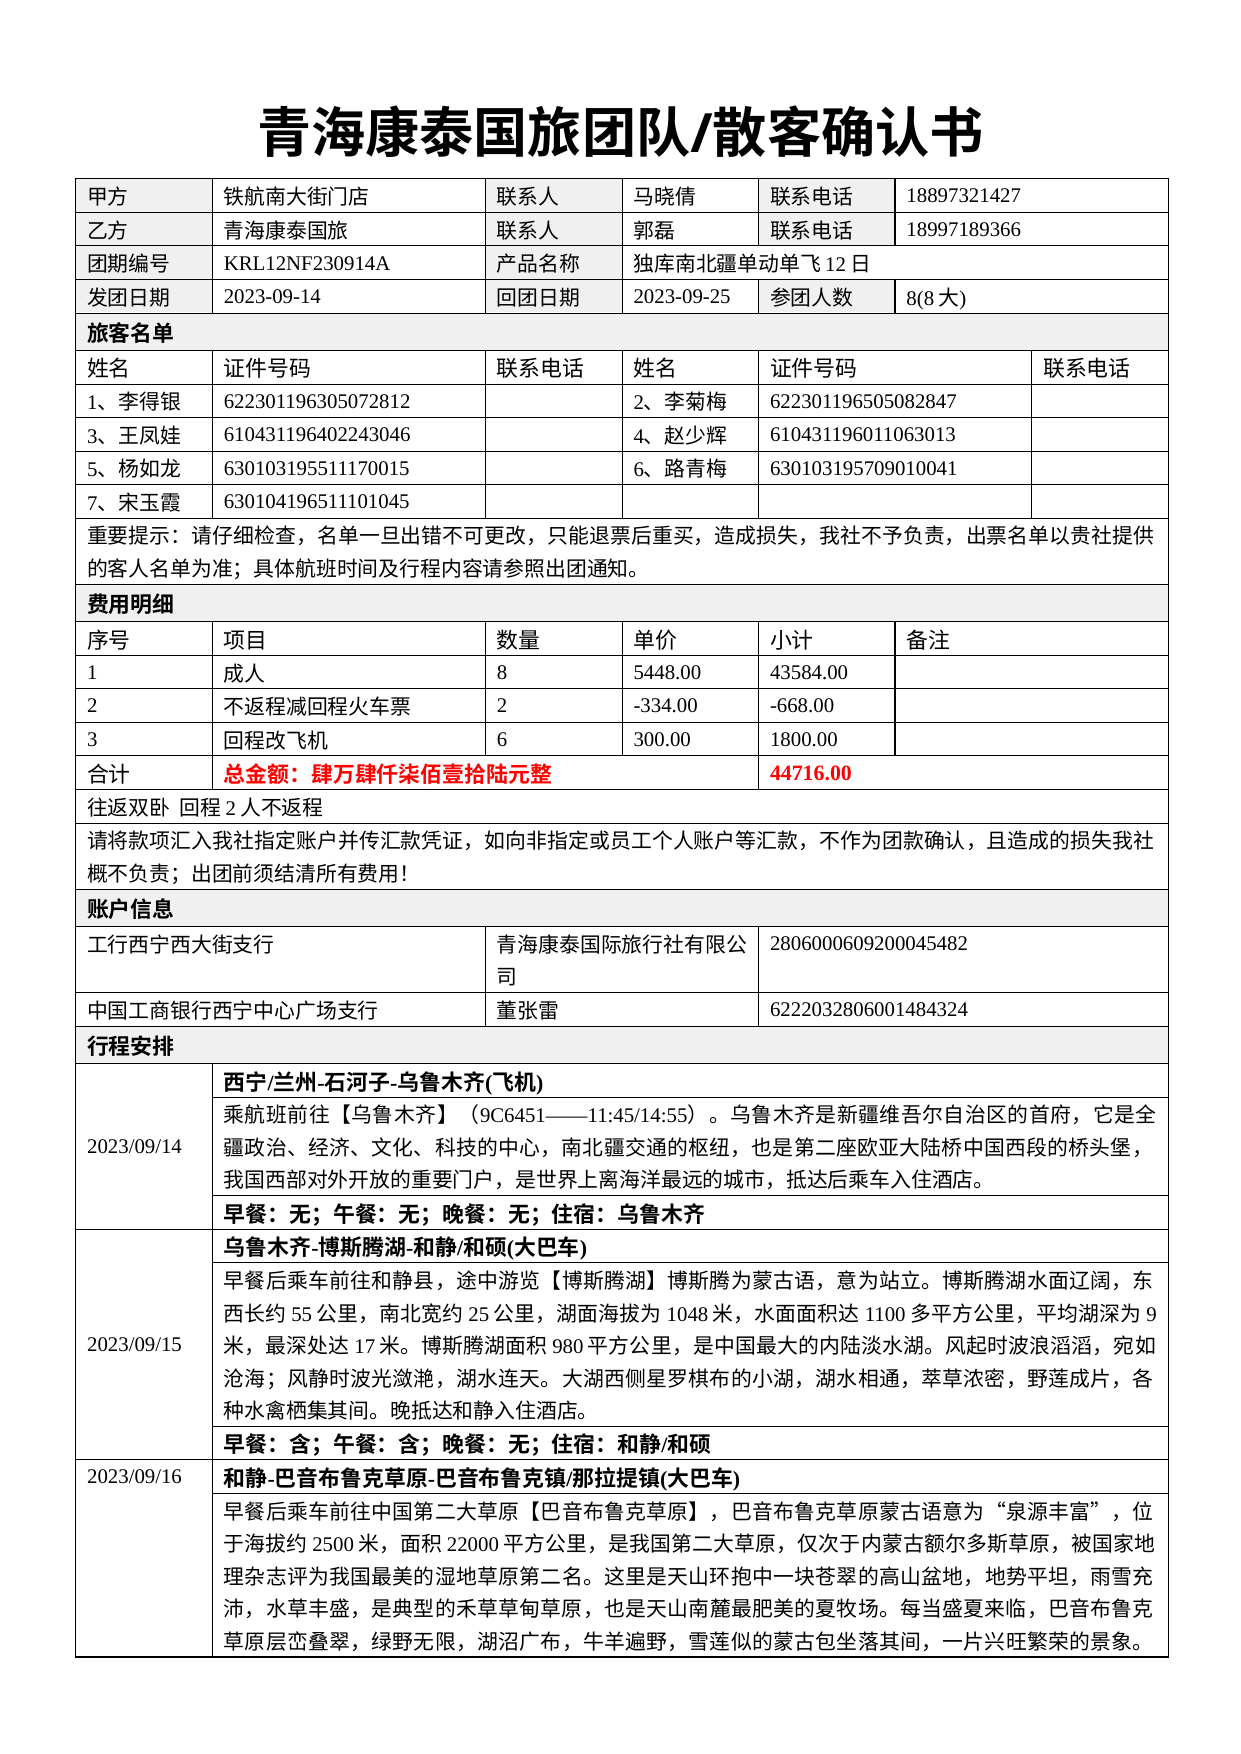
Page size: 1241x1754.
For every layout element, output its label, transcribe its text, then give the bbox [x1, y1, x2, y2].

table_cell 独库南北疆单动单飞12日 [623, 246, 1168, 279]
table_cell 6、路青梅 [623, 452, 758, 484]
table_cell 账户信息 [76, 890, 1168, 926]
table_cell 7、宋玉霞 [76, 485, 212, 518]
table_cell 2023/09/15 [76, 1230, 212, 1459]
table_cell 成人 [213, 656, 485, 688]
table_cell [1032, 485, 1168, 518]
table_cell 旅客名单 [76, 314, 1168, 350]
table_cell 1、李得银 [76, 385, 212, 417]
table_cell [486, 418, 622, 451]
table_cell 产品名称 [486, 246, 622, 279]
table_cell 小计 [759, 622, 894, 655]
table_cell 早餐后乘车前往和静县，途中游览【博斯腾湖】博斯腾为蒙古语，意为站立。博斯腾湖水面辽阔，东西长约55公里，南北宽约25公里，湖面海拔为1048米，水面面积达1100多平方公里，平均湖深为9米，最深处达17米。博斯腾湖面积980平方公里，是中国最大的内陆淡水湖。风起时波浪滔滔，宛如沧海；风静时波光潋滟，湖水连天。大湖西侧星罗棋布的小湖，湖水相通，萃草浓密，野莲成片，各种水禽栖集其间。晚抵达和静入住酒店。 [213, 1263, 1168, 1426]
table_cell 项目 [213, 622, 485, 655]
table_cell [896, 689, 1168, 722]
table_cell 622301196305072812 [213, 385, 485, 417]
table_cell 中国工商银行西宁中心广场支行 [76, 993, 485, 1026]
table_cell 行程安排 [76, 1027, 1168, 1063]
table_cell 630103195511170015 [213, 452, 485, 484]
table_cell 8(8大) [896, 280, 1168, 312]
table_cell 3、王凤娃 [76, 418, 212, 451]
table_header 18897321427 [896, 179, 1168, 212]
table_cell [486, 485, 622, 518]
table_cell 团期编号 [76, 246, 212, 279]
table_cell 630104196511101045 [213, 485, 485, 518]
table_header 铁航南大街门店 [213, 179, 485, 212]
table_cell -668.00 [759, 689, 894, 722]
table_cell [623, 485, 758, 518]
table_cell [486, 385, 622, 417]
table_cell 请将款项汇入我社指定账户并传汇款凭证，如向非指定或员工个人账户等汇款，不作为团款确认，且造成的损失我社概不负责；出团前须结清所有费用！ [76, 824, 1168, 888]
table_header 联系人 [486, 179, 622, 212]
table_cell -334.00 [623, 689, 758, 722]
table_cell 数量 [486, 622, 622, 655]
table_cell 不返程减回程火车票 [213, 689, 485, 722]
table_cell 43584.00 [759, 656, 894, 688]
table_cell 费用明细 [76, 585, 1168, 621]
table_header 甲方 [76, 179, 212, 212]
table_cell 姓名 [76, 351, 212, 383]
table_cell 2023-09-14 [213, 280, 485, 312]
table_cell 1800.00 [759, 723, 894, 755]
table_cell 2023/09/16 [76, 1460, 212, 1656]
text 青海康泰国旅团队/散客确认书 [75, 81, 1165, 178]
table_cell 董张雷 [486, 993, 758, 1026]
table_cell [1032, 452, 1168, 484]
table_cell 5、杨如龙 [76, 452, 212, 484]
table_cell [486, 452, 622, 484]
table_cell 联系人 [486, 213, 622, 245]
table_cell 4、赵少辉 [623, 418, 758, 451]
table_cell 3 [76, 723, 212, 755]
table_cell 610431196011063013 [759, 418, 1031, 451]
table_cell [213, 1494, 1168, 1656]
table_cell 早餐：无；午餐：无；晚餐：无；住宿：乌鲁木齐 [213, 1196, 1168, 1229]
table_cell 联系电话 [1032, 351, 1168, 383]
table_cell 总金额：肆万肆仟柒佰壹拾陆元整 [213, 756, 758, 789]
table_cell 发团日期 [76, 280, 212, 312]
table_cell 证件号码 [213, 351, 485, 383]
table_cell 和静-巴音布鲁克草原-巴音布鲁克镇/那拉提镇(大巴车) [213, 1460, 1168, 1493]
table_cell 乘航班前往【乌鲁木齐】（9C6451——11:45/14:55）。乌鲁木齐是新疆维吾尔自治区的首府，它是全疆政治、经济、文化、科技的中心，南北疆交通的枢纽，也是第二座欧亚大陆桥中国西段的桥头堡，我国西部对外开放的重要门户，是世界上离海洋最远的城市，抵达后乘车入住酒店。 [213, 1098, 1168, 1195]
table_cell 6222032806001484324 [759, 993, 1168, 1026]
table_cell 证件号码 [759, 351, 1031, 383]
table_header 联系电话 [759, 179, 894, 212]
table_cell 18997189366 [896, 213, 1168, 245]
table_cell 2023-09-25 [623, 280, 758, 312]
table_cell 郭磊 [623, 213, 758, 245]
table_cell 备注 [896, 622, 1168, 655]
table_cell 姓名 [623, 351, 758, 383]
table_cell 6 [486, 723, 622, 755]
table_cell 青海康泰国际旅行社有限公司 [486, 927, 758, 992]
table_cell [896, 723, 1168, 755]
table_cell 参团人数 [759, 280, 894, 312]
table_cell 乌鲁木齐-博斯腾湖-和静/和硕(大巴车) [213, 1230, 1168, 1262]
table_cell 联系电话 [759, 213, 894, 245]
table_cell 早餐：含；午餐：含；晚餐：无；住宿：和静/和硕 [213, 1427, 1168, 1459]
table_cell 2806000609200045482 [759, 927, 1168, 992]
table_cell 合计 [76, 756, 212, 789]
table_cell 联系电话 [486, 351, 622, 383]
table_cell 往返双卧 回程2人不返程 [76, 790, 1168, 822]
table_cell 西宁/兰州-石河子-乌鲁木齐(飞机) [213, 1064, 1168, 1097]
table_cell 622301196505082847 [759, 385, 1031, 417]
table_cell 工行西宁西大街支行 [76, 927, 485, 992]
table_cell 5448.00 [623, 656, 758, 688]
table_cell 8 [486, 656, 622, 688]
table_cell 610431196402243046 [213, 418, 485, 451]
table_header 马晓倩 [623, 179, 758, 212]
table_cell 2、李菊梅 [623, 385, 758, 417]
table_cell 序号 [76, 622, 212, 655]
table_cell [759, 485, 1031, 518]
table_cell 2 [486, 689, 622, 722]
table_cell 2023/09/14 [76, 1064, 212, 1229]
table_cell [1032, 385, 1168, 417]
table_cell 乙方 [76, 213, 212, 245]
table_cell 2 [76, 689, 212, 722]
table_cell 单价 [623, 622, 758, 655]
table_cell 300.00 [623, 723, 758, 755]
table_cell 青海康泰国旅 [213, 213, 485, 245]
table_cell 1 [76, 656, 212, 688]
table_cell 重要提示：请仔细检查，名单一旦出错不可更改，只能退票后重买，造成损失，我社不予负责，出票名单以贵社提供的客人名单为准；具体航班时间及行程内容请参照出团通知。 [76, 519, 1168, 584]
table_cell 44716.00 [759, 756, 1168, 789]
table_cell KRL12NF230914A [213, 246, 485, 279]
table_cell 回程改飞机 [213, 723, 485, 755]
table_cell 回团日期 [486, 280, 622, 312]
table_cell 630103195709010041 [759, 452, 1031, 484]
table_cell [1032, 418, 1168, 451]
table_cell [896, 656, 1168, 688]
